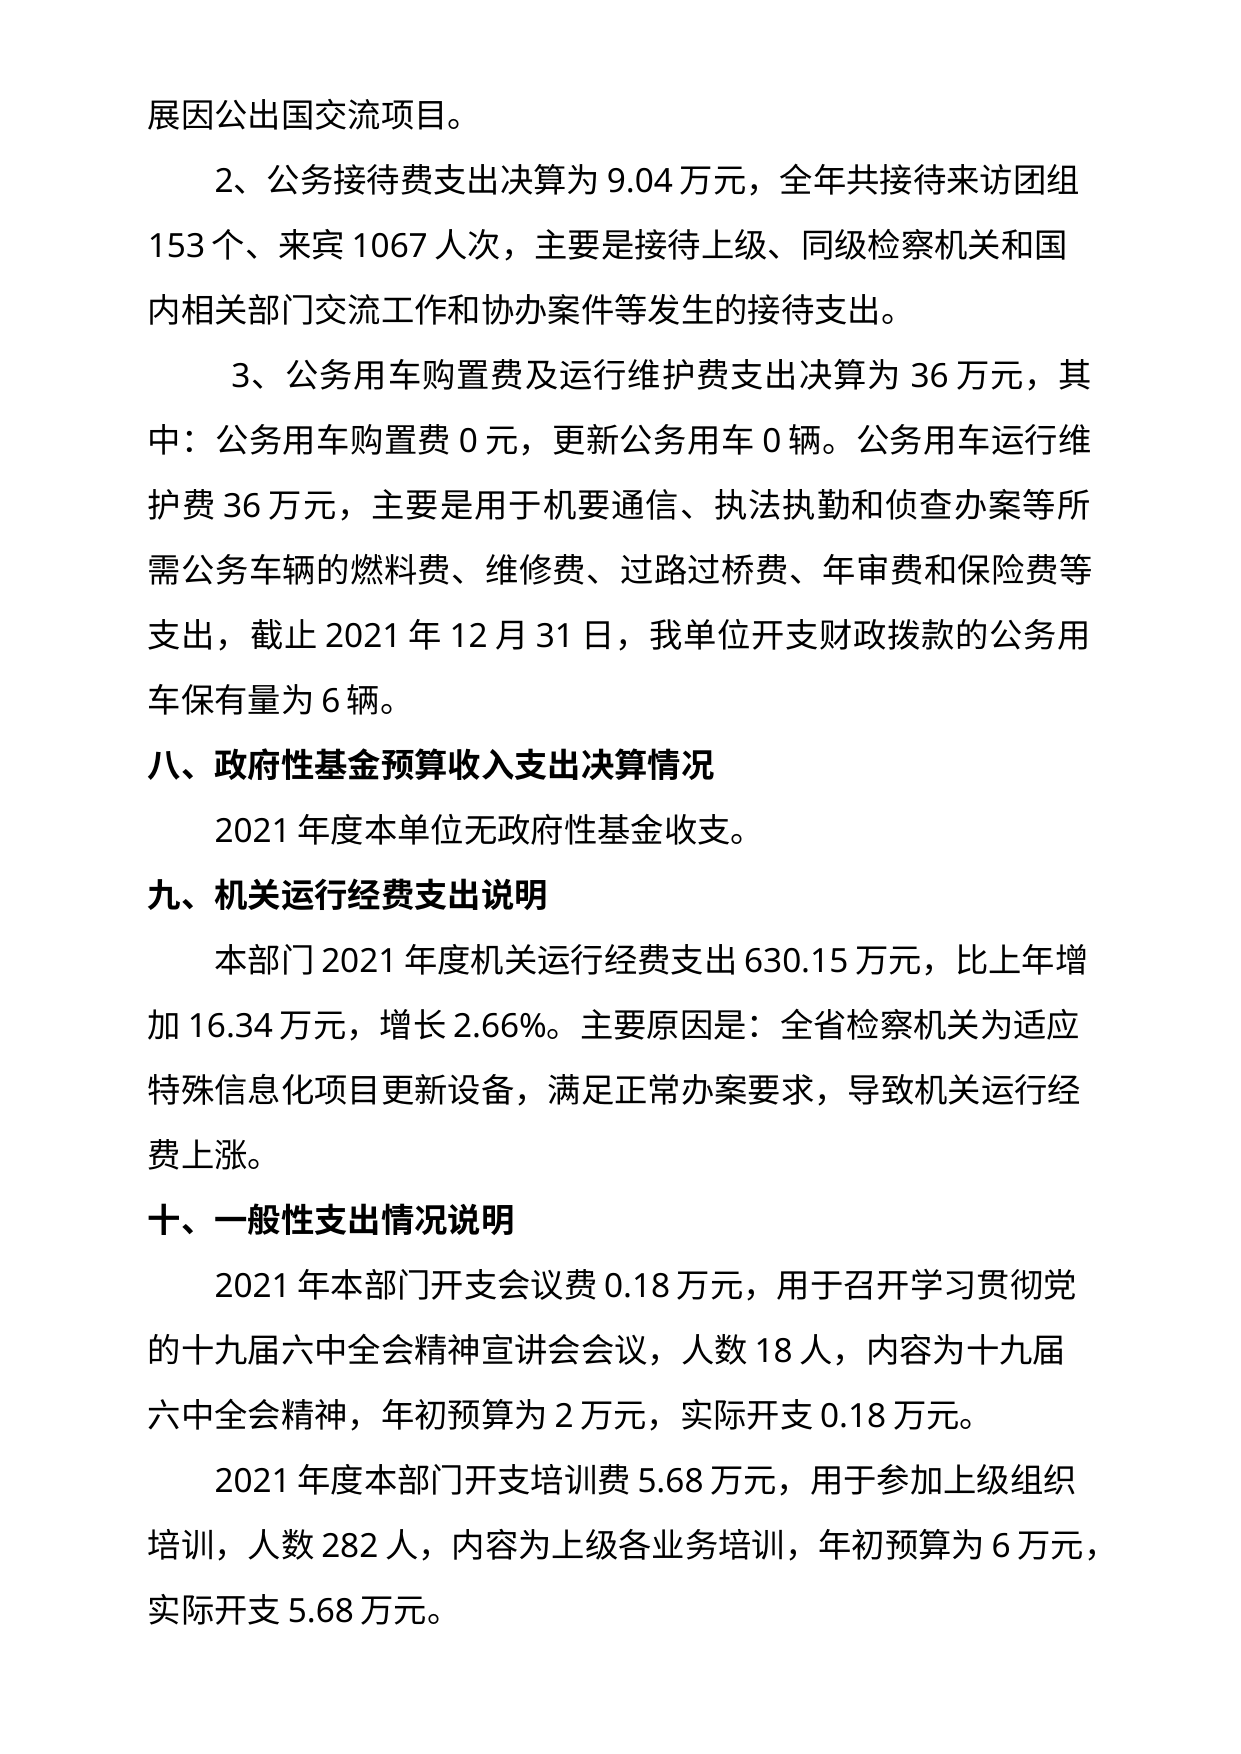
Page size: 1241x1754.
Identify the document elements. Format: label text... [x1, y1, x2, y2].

text 2021年度本单位无政府性基金收支。 [148, 796, 1093, 861]
text 2021年度本部门开支培训费5.68万元，用于参加上级组织培训，人数282人，内容为上级各业务培训，年初预算为6万元，实际开支5.68万元。 [148, 1446, 1093, 1641]
text 本部门2021年度机关运行经费支出630.15万元，比上年增加16.34万元，增长2.66%。主要原因是：全省检察机关为适应特殊信息化项目更新设备，满足正常办案要求，导致机关运行经费上涨。 [148, 926, 1093, 1186]
text 3、公务用车购置费及运行维护费支出决算为36万元，其中：公务用车购置费0元，更新公务用车0辆。公务用车运行维护费36万元，主要是用于机要通信、执法执勤和侦查办案等所需公务车辆的燃料费、维修费、过路过桥费、年审费和保险费等支出，截止2021年12月31日，我单位开支财政拨款的公务用车保有量为6辆。 [148, 341, 1093, 731]
text 十、一般性支出情况说明 [148, 1186, 1093, 1251]
text 九、机关运行经费支出说明 [148, 861, 1093, 926]
text 八、政府性基金预算收入支出决算情况 [148, 731, 1093, 796]
text 2021年本部门开支会议费0.18万元，用于召开学习贯彻党的十九届六中全会精神宣讲会会议，人数18人，内容为十九届六中全会精神，年初预算为2万元，实际开支0.18万元。 [148, 1251, 1093, 1446]
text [148, 81, 1093, 146]
text 2、公务接待费支出决算为9.04万元，全年共接待来访团组153个、来宾1067人次，主要是接待上级、同级检察机关和国内相关部门交流工作和协办案件等发生的接待支出。 [148, 146, 1093, 341]
